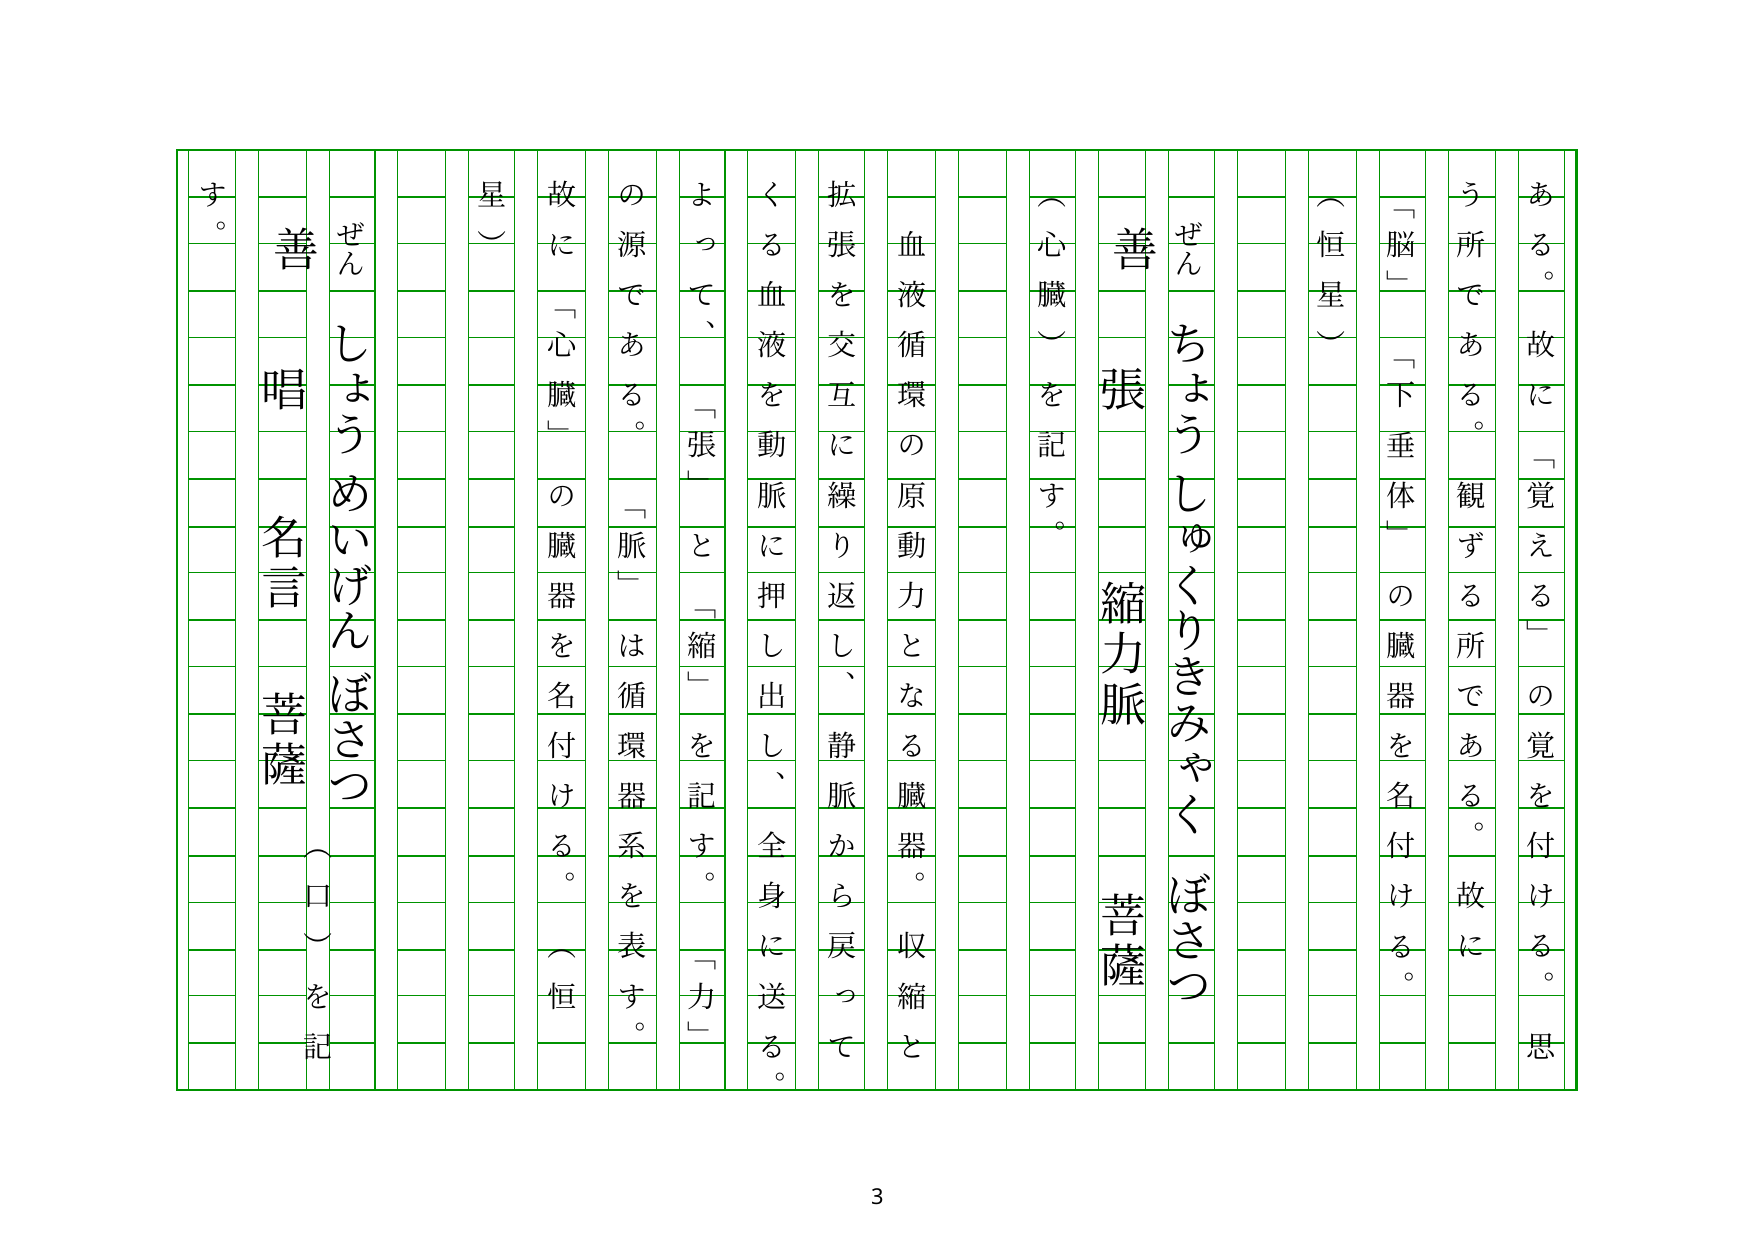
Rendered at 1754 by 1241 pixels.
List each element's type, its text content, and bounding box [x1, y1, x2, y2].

text （心臓）を記す。 [1017, 169, 1226, 1071]
text 血液循環の原動力となる臓器。収縮と拡張を交互に繰り返し、静脈から戻ってくる血液を動脈に押し出し、全身に送る。よって、「張」と「縮」を記す。「力」の源である。「脈」は循環器系を表す。故に「心臓」の臓器を名付ける。（恒星） [458, 169, 947, 1071]
text 一念の発露である。記憶の保存場所である。故に「覚える」の覚を付ける。思う所である。観ずる所である。故に「脳」「下垂体」の臓器を名付ける。（恒星） [1296, 169, 1576, 1071]
text （口）を記す。 [178, 169, 388, 1071]
